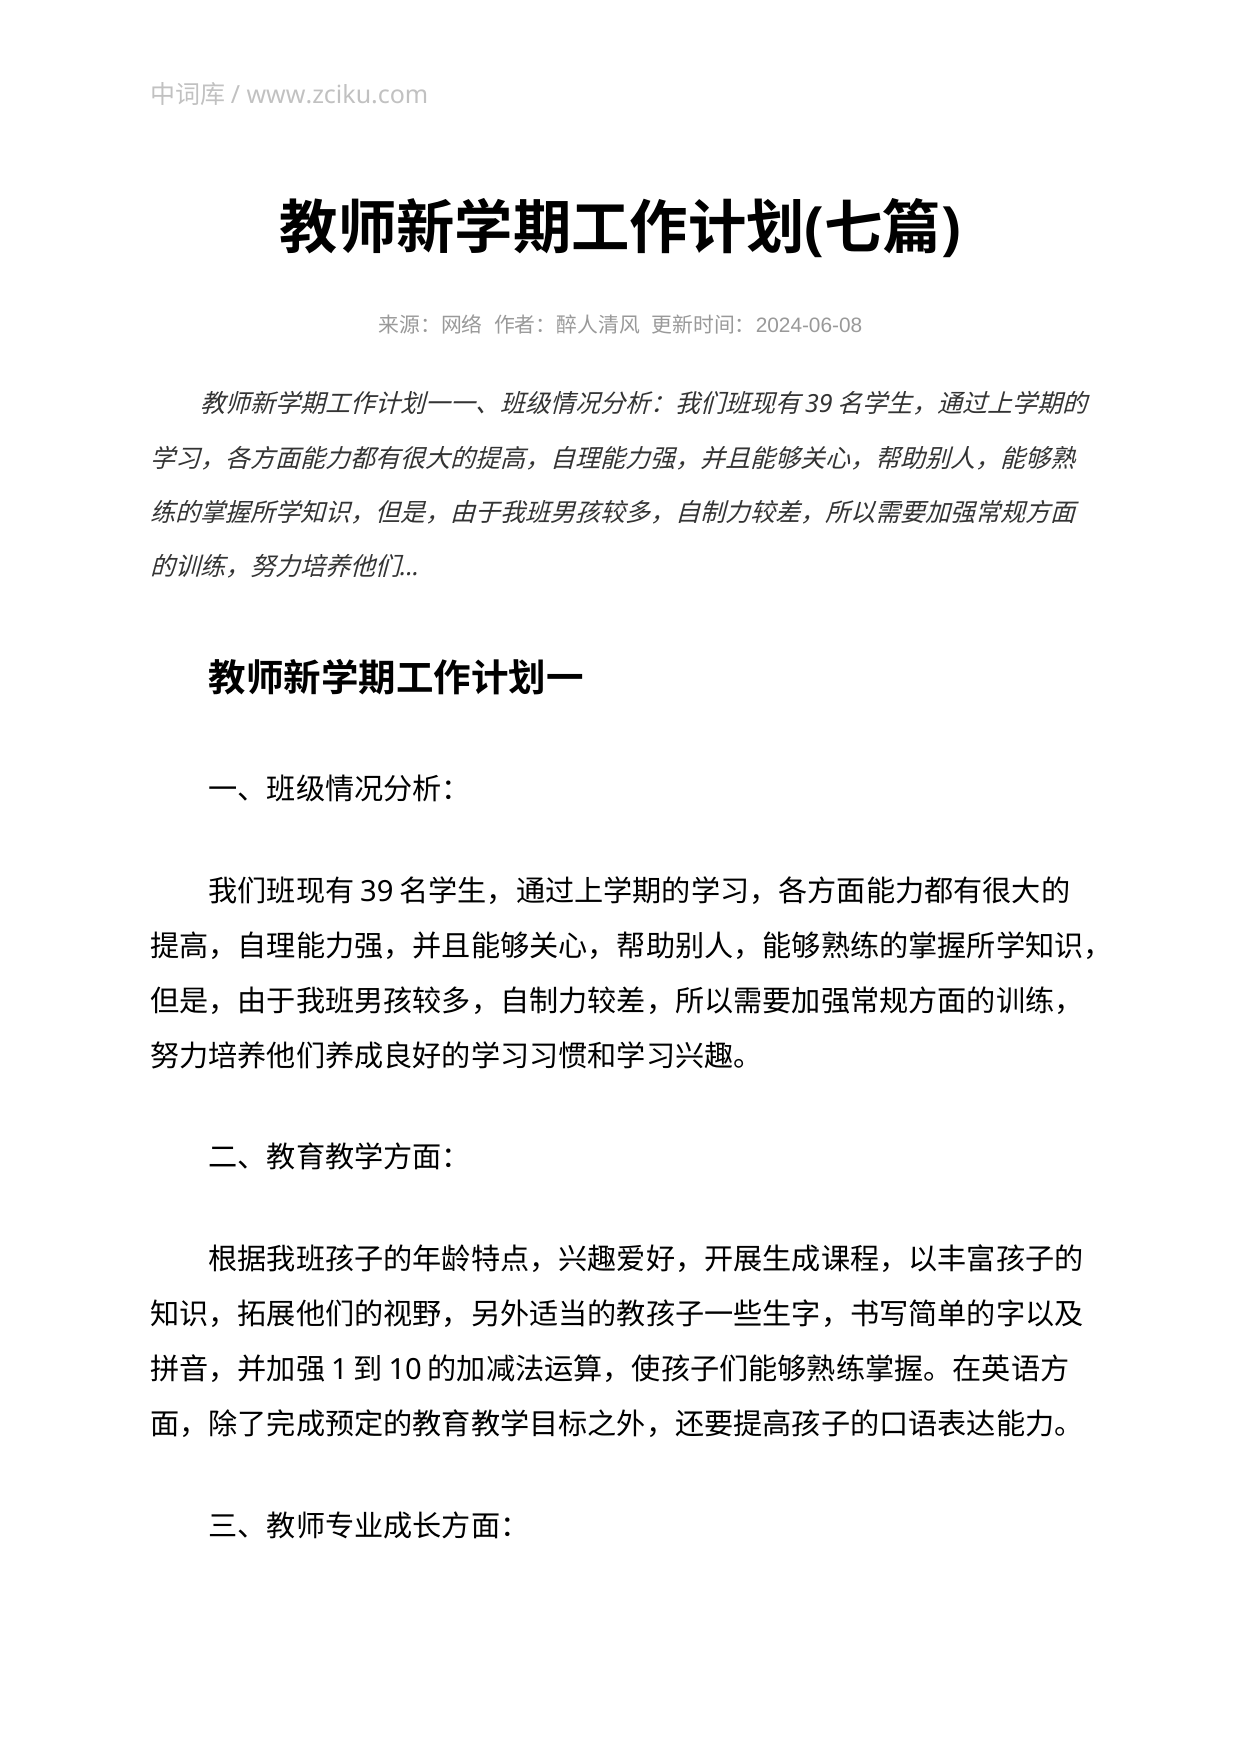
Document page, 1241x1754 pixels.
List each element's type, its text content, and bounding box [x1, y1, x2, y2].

text 二、教育教学方面： [150, 1134, 1090, 1176]
text 教师新学期工作计划一 [150, 648, 1090, 702]
text 来源：网络 作者：醉人清风 更新时间：2024-06-08 [150, 313, 1090, 337]
text 根据我班孩子的年龄特点，兴趣爱好，开展生成课程，以丰富孩子的知识，拓展他们的视野，另外适当的教孩子一些生字，书写简单的字以及拼音，并加强1到10的加减法运算，使孩子们能够熟练掌握。在英语方面，除了完成预定的教育教学目标之外，还要提高孩子的口语表达能力。 [150, 1236, 1090, 1443]
subtitle 教师新学期工作计划(七篇) [150, 181, 1090, 266]
text 教师新学期工作计划一一、班级情况分析：我们班现有39名学生，通过上学期的学习，各方面能力都有很大的提高，自理能力强，并且能够关心，帮助别人，能够熟练的掌握所学知识，但是，由于我班男孩较多，自制力较差，所以需要加强常规方面的训练，努力培养他们... [150, 384, 1090, 583]
text 三、教师专业成长方面： [150, 1502, 1090, 1544]
text 一、班级情况分析： [150, 766, 1090, 808]
text 我们班现有39名学生，通过上学期的学习，各方面能力都有很大的提高，自理能力强，并且能够关心，帮助别人，能够熟练的掌握所学知识，但是，由于我班男孩较多，自制力较差，所以需要加强常规方面的训练，努力培养他们养成良好的学习习惯和学习兴趣。 [150, 867, 1090, 1074]
